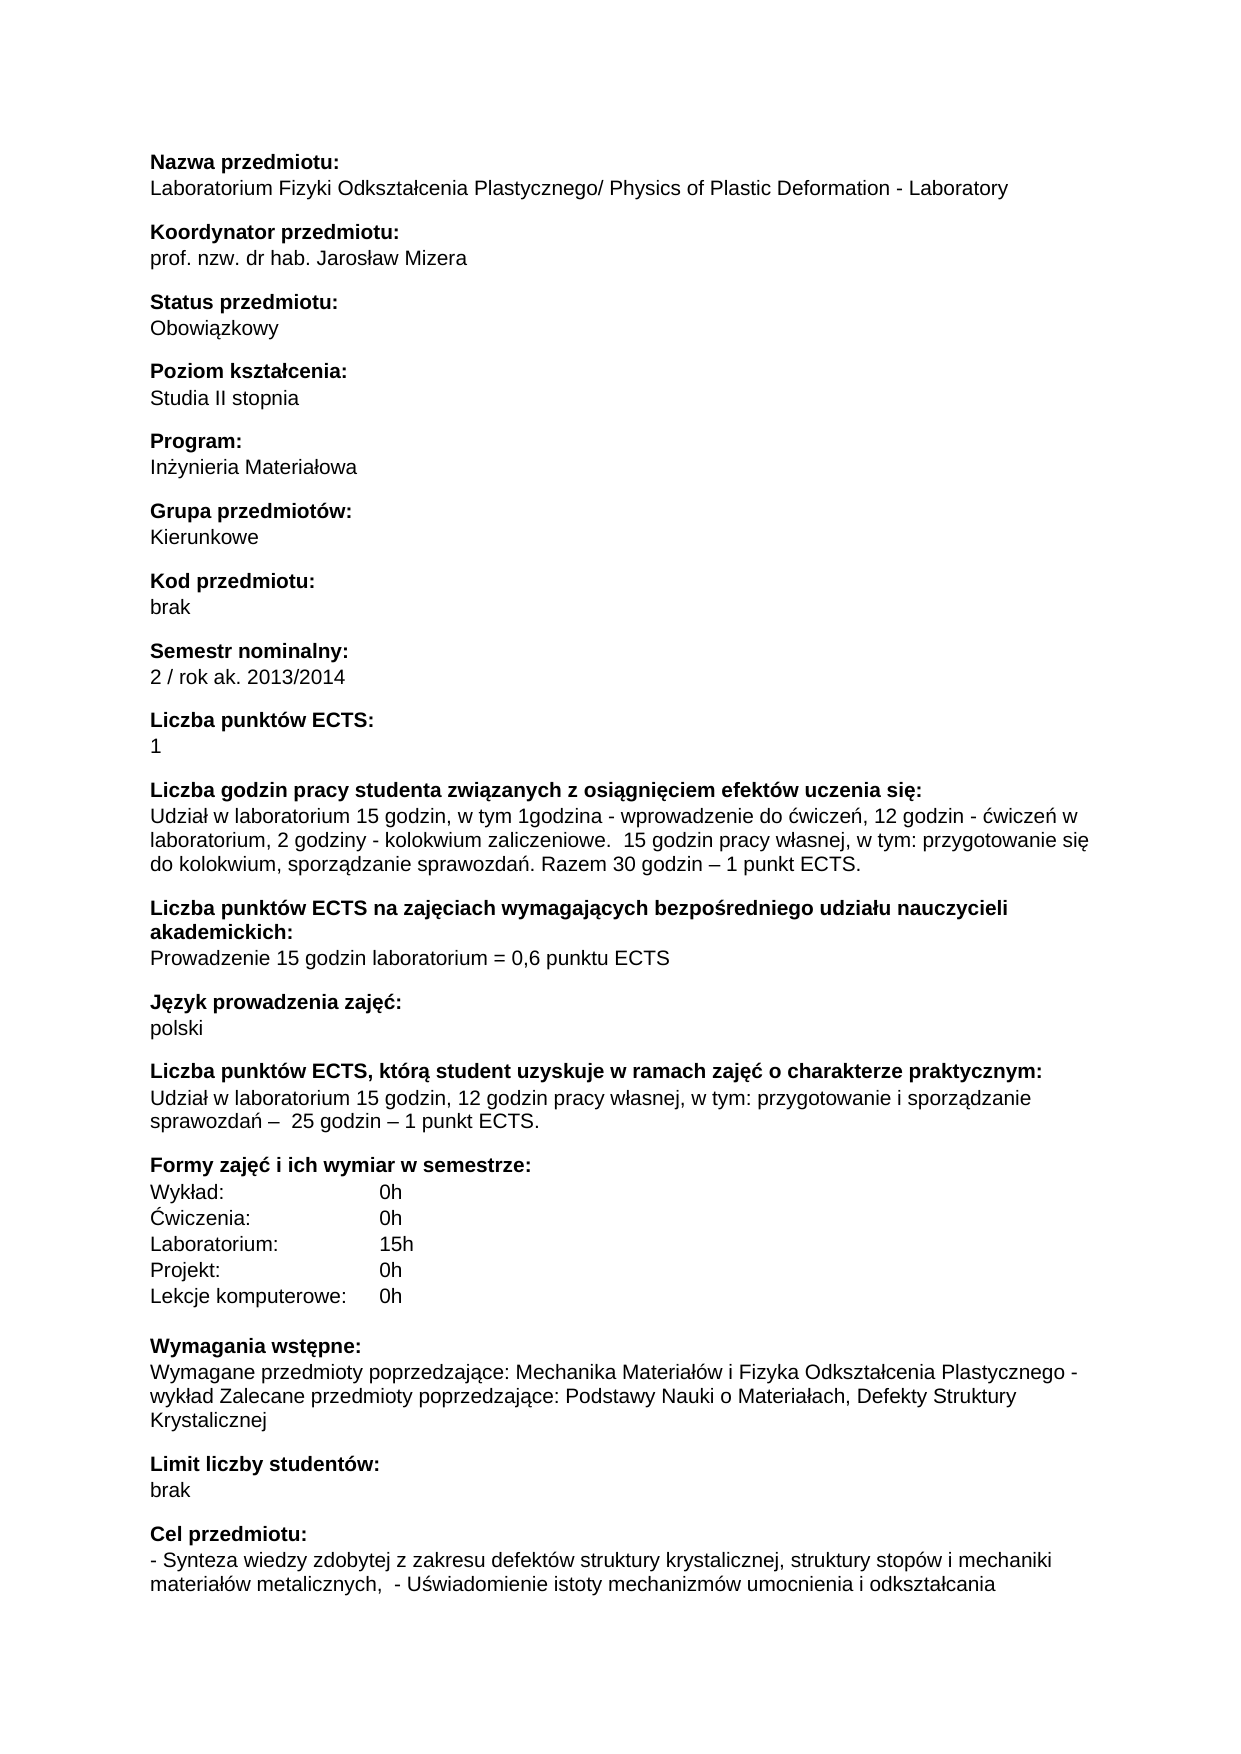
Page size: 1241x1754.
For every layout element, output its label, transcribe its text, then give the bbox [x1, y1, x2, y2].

text Wymagane przedmioty poprzedzające: Mechanika Materiałów i Fizyka Odkształcenia Plastycznego - wykład Zalecane przedmioty poprzedzające: Podstawy Nauki o Materiałach, Defekty Struktury Krystalicznej [150, 1360, 1090, 1432]
text Liczba godzin pracy studenta związanych z osiągnięciem efektów uczenia się: [150, 778, 1090, 802]
table_cell 0h [369, 1282, 597, 1308]
text Liczba punktów ECTS na zajęciach wymagających bezpośredniego udziału nauczycieli akademickich: [150, 896, 1090, 944]
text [150, 1547, 1090, 1595]
text Kod przedmiotu: [150, 569, 1090, 593]
text Obowiązkowy [150, 316, 1090, 339]
text Prowadzenie 15 godzin laboratorium = 0,6 punktu ECTS [150, 946, 1090, 970]
table_cell 0h [369, 1204, 597, 1230]
text Cel przedmiotu: [150, 1521, 1090, 1545]
text Wymagania wstępne: [150, 1334, 1090, 1358]
table_cell 15h [369, 1230, 597, 1256]
text Semestr nominalny: [150, 638, 1090, 662]
text Liczba punktów ECTS: [150, 708, 1090, 732]
table_cell 0h [369, 1256, 597, 1282]
table_cell Ćwiczenia: [140, 1206, 367, 1230]
text Formy zajęć i ich wymiar w semestrze: [150, 1153, 1090, 1177]
text brak [150, 595, 1090, 619]
text polski [150, 1016, 1090, 1039]
table_cell Projekt: [140, 1258, 367, 1282]
text Laboratorium Fizyki Odkształcenia Plastycznego/ Physics of Plastic Deformation - Laboratory [150, 176, 1090, 200]
table_header 0h [369, 1180, 597, 1204]
text 1 [150, 734, 1090, 758]
text Nazwa przedmiotu: [150, 150, 1090, 174]
text brak [150, 1478, 1090, 1502]
text Inżynieria Materiałowa [150, 455, 1090, 479]
text Program: [150, 429, 1090, 453]
text Udział w laboratorium 15 godzin, 12 godzin pracy własnej, w tym: przygotowanie i sporządzanie sprawozdań – 25 godzin – 1 punkt ECTS. [150, 1085, 1090, 1133]
text Udział w laboratorium 15 godzin, w tym 1godzina - wprowadzenie do ćwiczeń, 12 godzin - ćwiczeń w laboratorium, 2 godziny - kolokwium zaliczeniowe. 15 godzin pracy własnej, w tym: przygotowanie się do kolokwium, sporządzanie sprawozdań. Razem 30 godzin – 1 punkt ECTS. [150, 804, 1090, 876]
text Poziom kształcenia: [150, 359, 1090, 383]
text Język prowadzenia zajęć: [150, 989, 1090, 1013]
text Studia II stopnia [150, 385, 1090, 409]
text 2 / rok ak. 2013/2014 [150, 664, 1090, 688]
table_cell Laboratorium: [140, 1232, 367, 1256]
text Grupa przedmiotów: [150, 499, 1090, 523]
table_header Wykład: [140, 1180, 367, 1204]
text Limit liczby studentów: [150, 1452, 1090, 1476]
text Status przedmiotu: [150, 289, 1090, 313]
text Kierunkowe [150, 525, 1090, 549]
table_cell Lekcje komputerowe: [140, 1284, 367, 1308]
text prof. nzw. dr hab. Jarosław Mizera [150, 246, 1090, 270]
text Liczba punktów ECTS, którą student uzyskuje w ramach zajęć o charakterze praktycznym: [150, 1059, 1090, 1083]
text Koordynator przedmiotu: [150, 220, 1090, 244]
